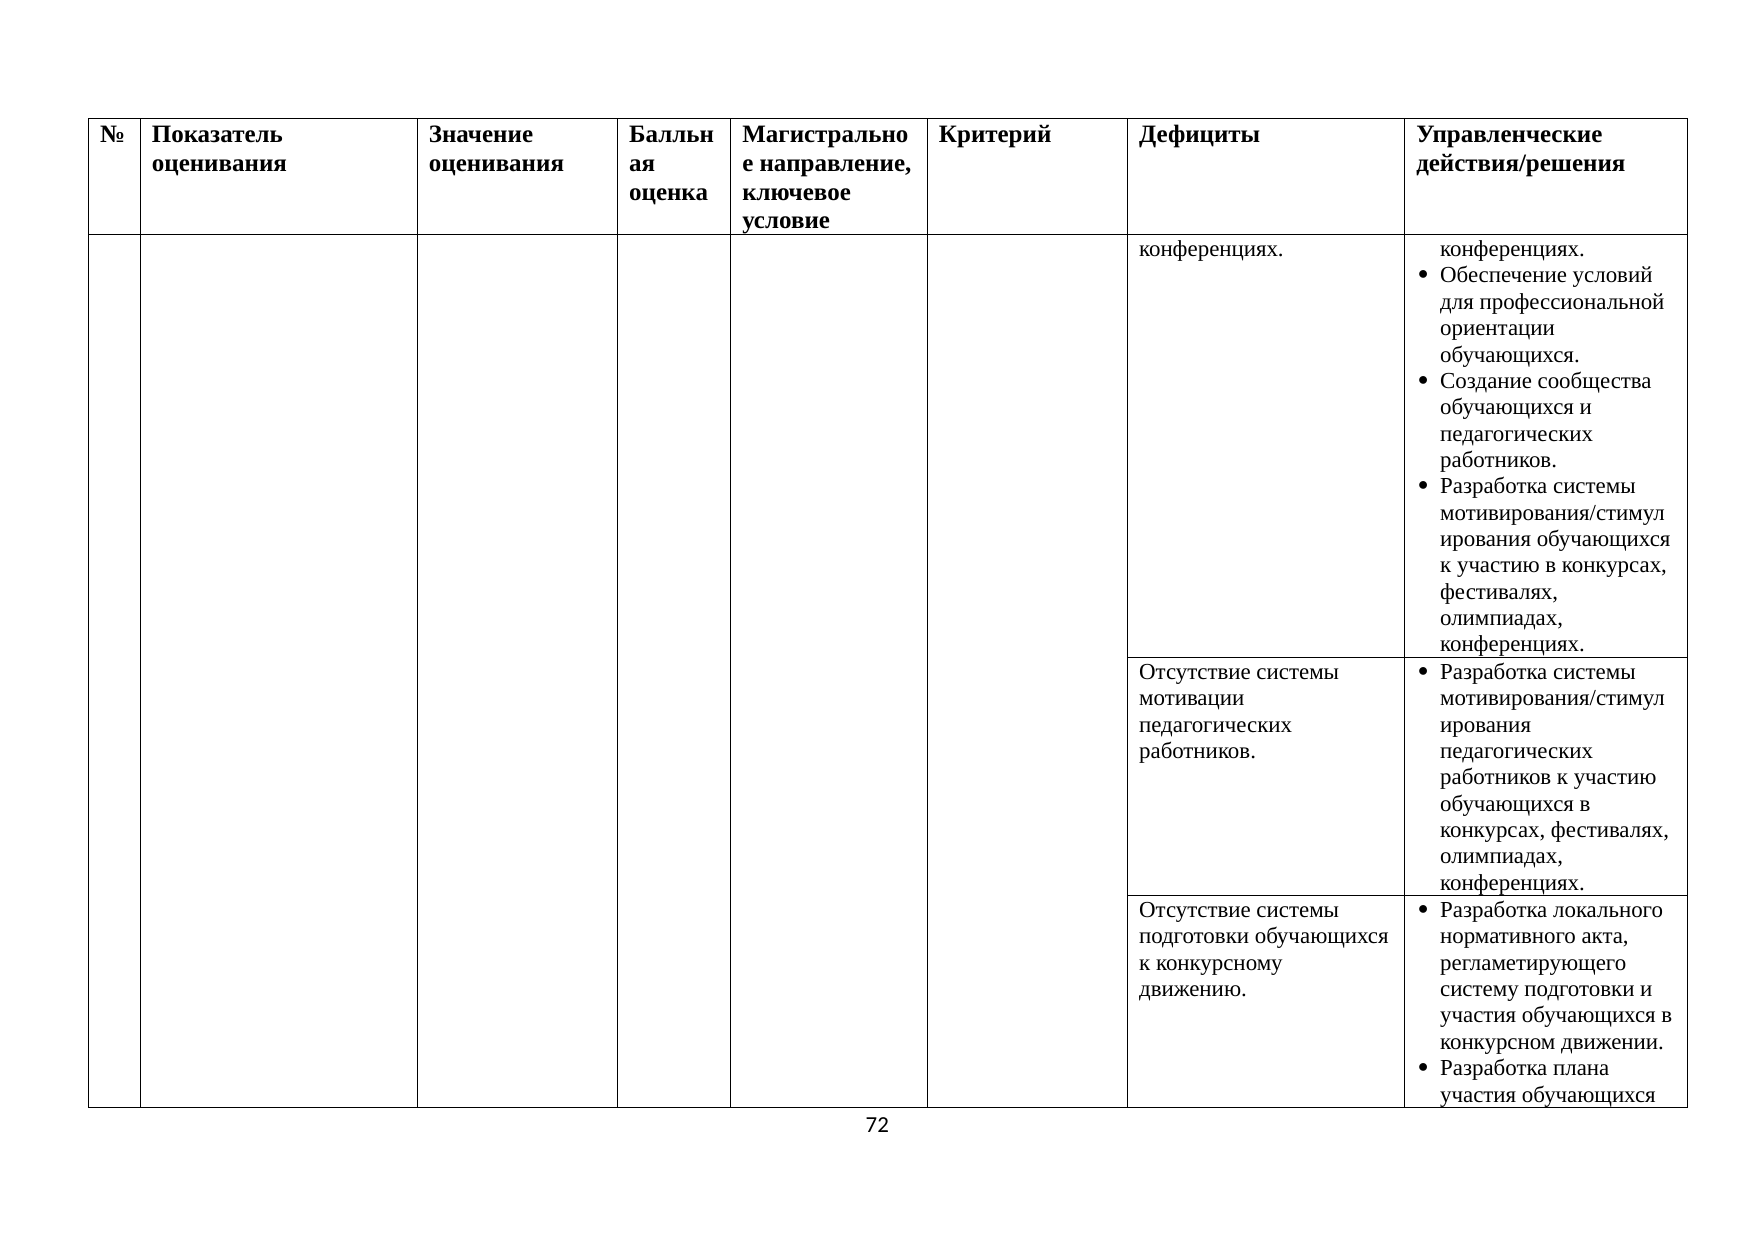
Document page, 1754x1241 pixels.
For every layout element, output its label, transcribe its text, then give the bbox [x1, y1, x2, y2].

table_header Значение оценивания [418, 119, 617, 234]
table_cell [1405, 235, 1687, 657]
table_header Дефициты [1128, 119, 1404, 234]
table_header Управленческие действия/решения [1405, 119, 1687, 234]
table_cell Отсутствие системы мотивации педагогических работников. [1128, 658, 1404, 895]
table_header Балльная оценка [618, 119, 730, 234]
table_header Магистральное направление, ключевое условие [731, 119, 927, 234]
table_header Критерий [928, 119, 1127, 234]
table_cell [1405, 896, 1687, 1107]
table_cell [1128, 896, 1404, 1107]
table_cell Разработка системы мотивирования/стимулирования педагогических работников к участию обучающихся в конкурсах, фестивалях, олимпиадах, конференциях. [1405, 658, 1687, 895]
table_header № [89, 119, 140, 234]
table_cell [1128, 235, 1404, 657]
table_header Показатель оценивания [141, 119, 417, 234]
